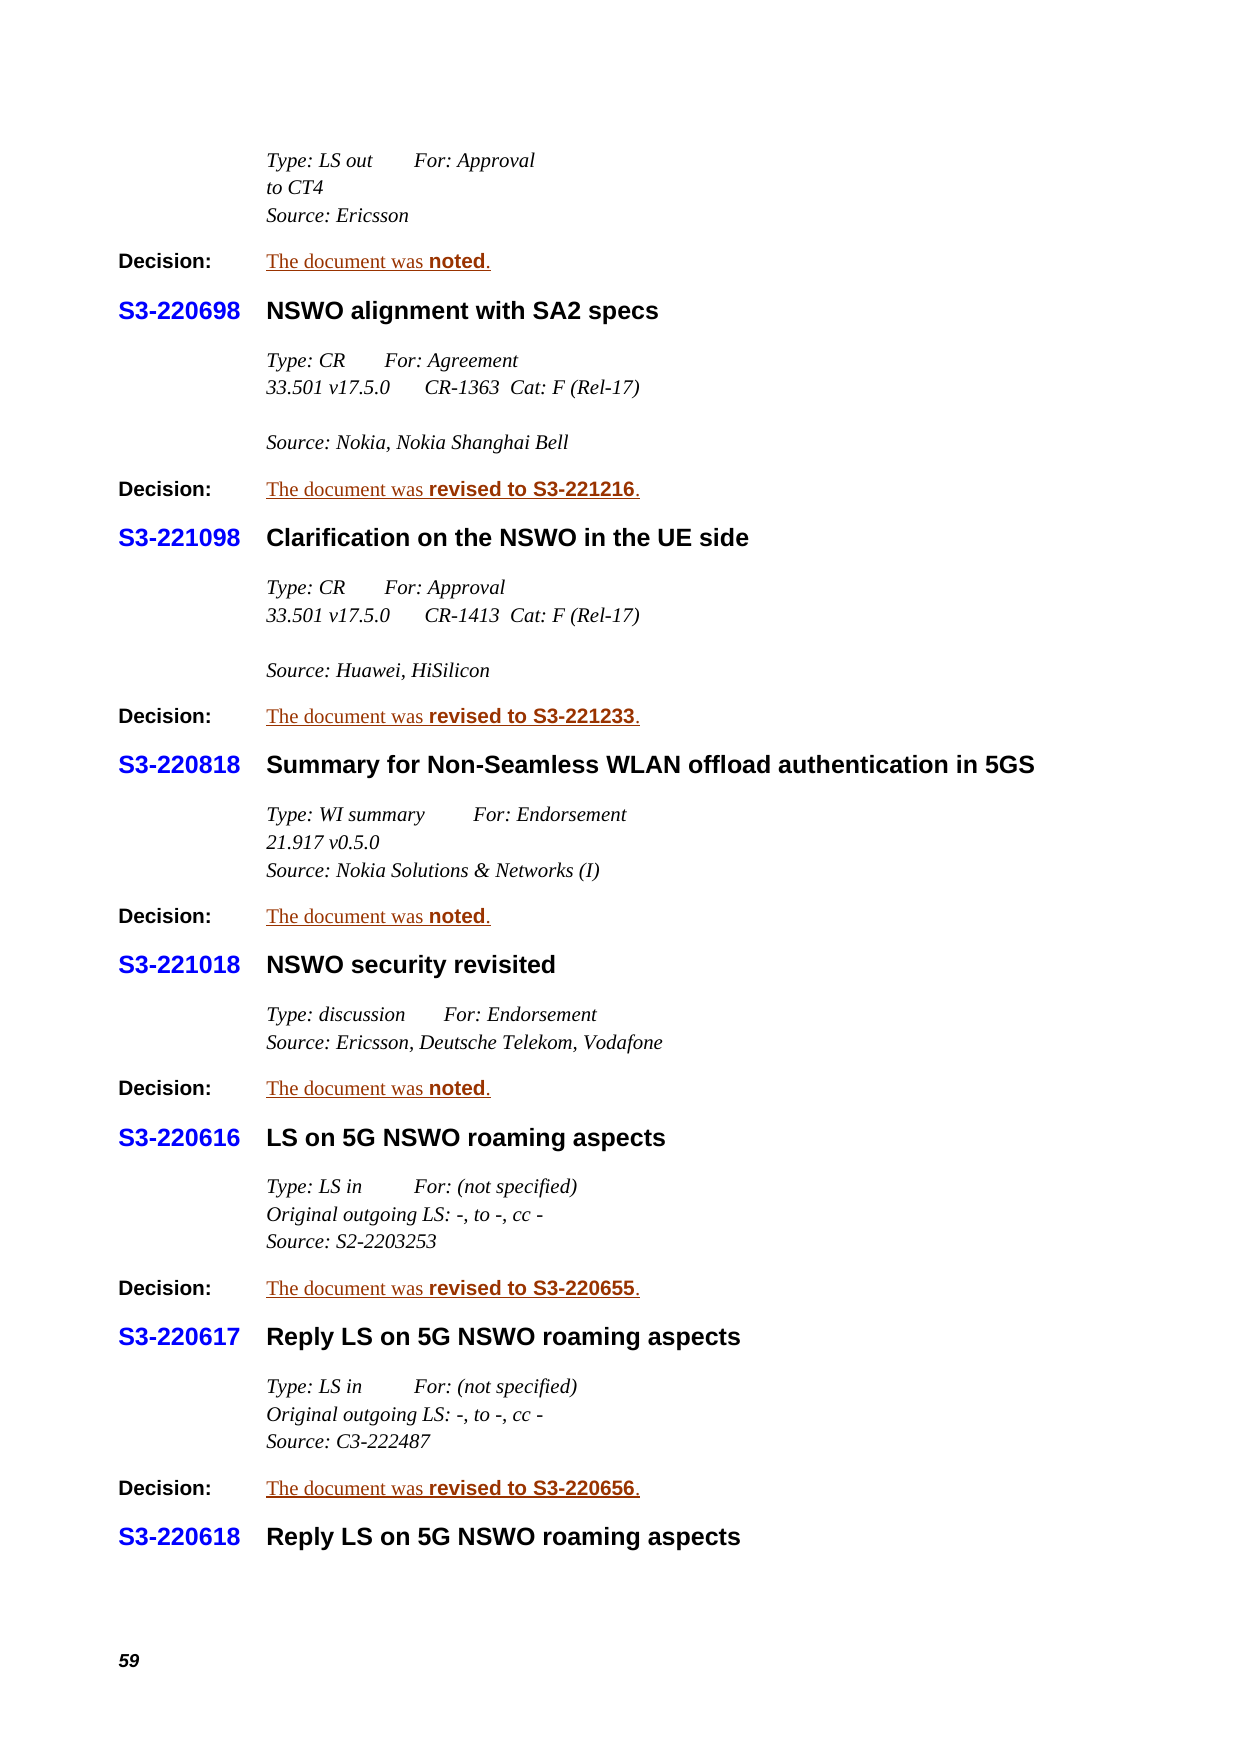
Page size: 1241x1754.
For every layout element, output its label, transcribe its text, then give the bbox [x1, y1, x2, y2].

text Type: LS in For: (not specified) Original outgoing LS: -, to -, cc - Source: C3-222487 [118, 1374, 1122, 1453]
text Decision: The document was revised to S3-221233. [118, 704, 1122, 728]
text Type: LS out For: Approval to CT4 Source: Ericsson [118, 148, 1122, 227]
text Type: LS in For: (not specified) Original outgoing LS: -, to -, cc - Source: S2-2203253 [118, 1174, 1122, 1253]
text Decision: The document was revised to S3-220656. [118, 1476, 1122, 1500]
text S3-220618 Reply LS on 5G NSWO roaming aspects [118, 1522, 1122, 1551]
text Type: discussion For: Endorsement Source: Ericsson, Deutsche Telekom, Vodafone [118, 1002, 1122, 1054]
text S3-221018 NSWO security revisited [118, 950, 1122, 979]
text S3-221098 Clarification on the NSWO in the UE side [118, 523, 1122, 552]
text Decision: The document was revised to S3-220655. [118, 1276, 1122, 1300]
text Type: CR For: Agreement 33.501 v17.5.0 CR-1363 Cat: F (Rel-17) Source: Nokia, Nokia Shanghai Bell [118, 347, 1122, 454]
text S3-220698 NSWO alignment with SA2 specs [118, 296, 1122, 324]
text S3-220616 LS on 5G NSWO roaming aspects [118, 1122, 1122, 1151]
text S3-220818 Summary for Non-Seamless WLAN offload authentication in 5GS [118, 751, 1122, 779]
text Decision: The document was noted. [118, 904, 1122, 928]
text Type: CR For: Approval 33.501 v17.5.0 CR-1413 Cat: F (Rel-17) Source: Huawei, HiSilicon [118, 575, 1122, 682]
text Decision: The document was noted. [118, 1076, 1122, 1100]
text Type: WI summary For: Endorsement 21.917 v0.5.0 Source: Nokia Solutions & Networks (I) [118, 802, 1122, 882]
text S3-220617 Reply LS on 5G NSWO roaming aspects [118, 1322, 1122, 1351]
text Decision: The document was revised to S3-221216. [118, 477, 1122, 501]
text Decision: The document was noted. [118, 249, 1122, 273]
